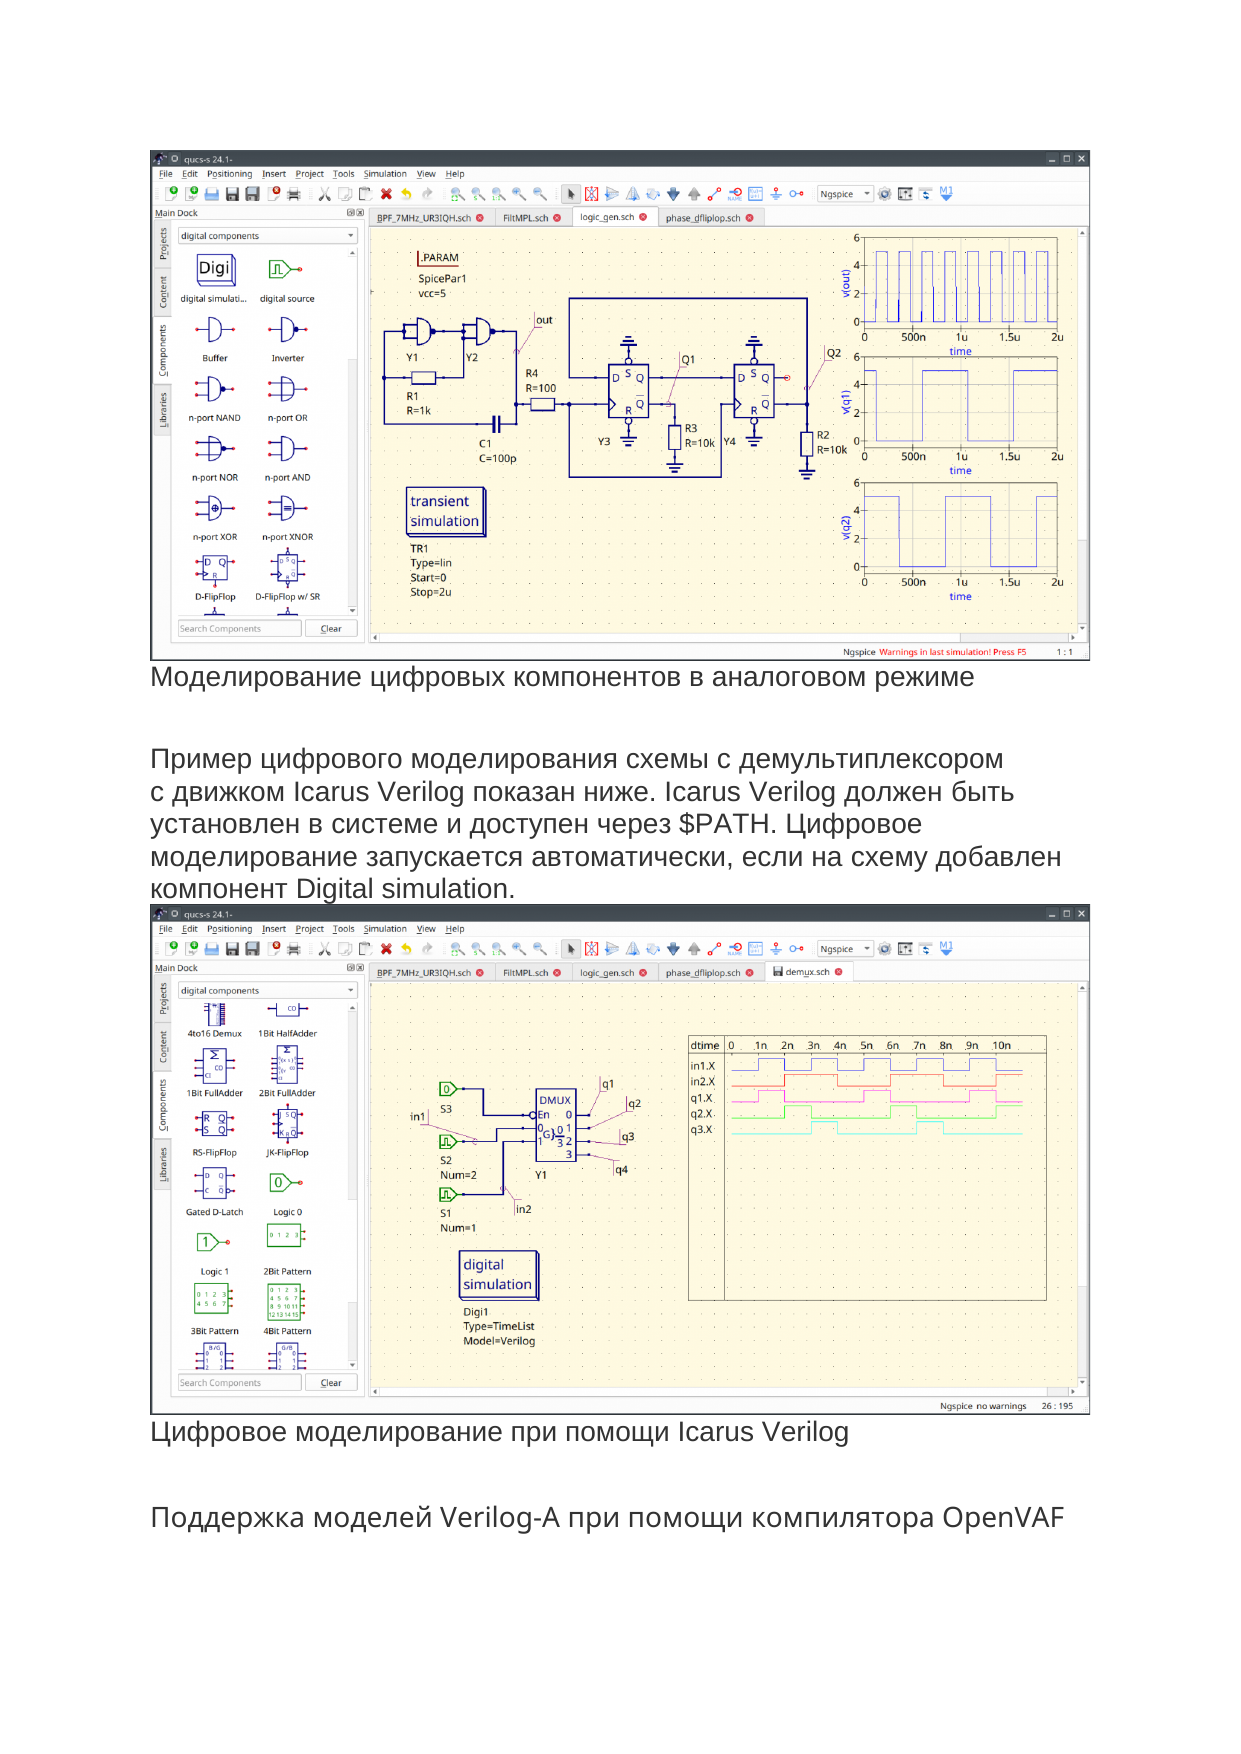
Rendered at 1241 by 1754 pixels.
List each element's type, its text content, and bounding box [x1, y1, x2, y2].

text Цифровое моделирование при помощи Icarus Verilog [150, 1415, 1090, 1447]
text Пример цифрового моделирования схемы с демультиплексором с движком Icarus Verilog показан ниже. Icarus Verilog должен быть установлен в системе и доступен через $PATH. Цифровое моделирование запускается автоматически, если на схему добавлен компонент Digital simulation. [150, 742, 1090, 904]
text Моделирование цифровых компонентов в аналоговом режиме [150, 661, 1090, 692]
text Поддержка моделей Verilog-A при помощи компилятора OpenVAF [150, 1497, 1090, 1535]
picture [150, 150, 1091, 661]
picture [150, 904, 1091, 1415]
